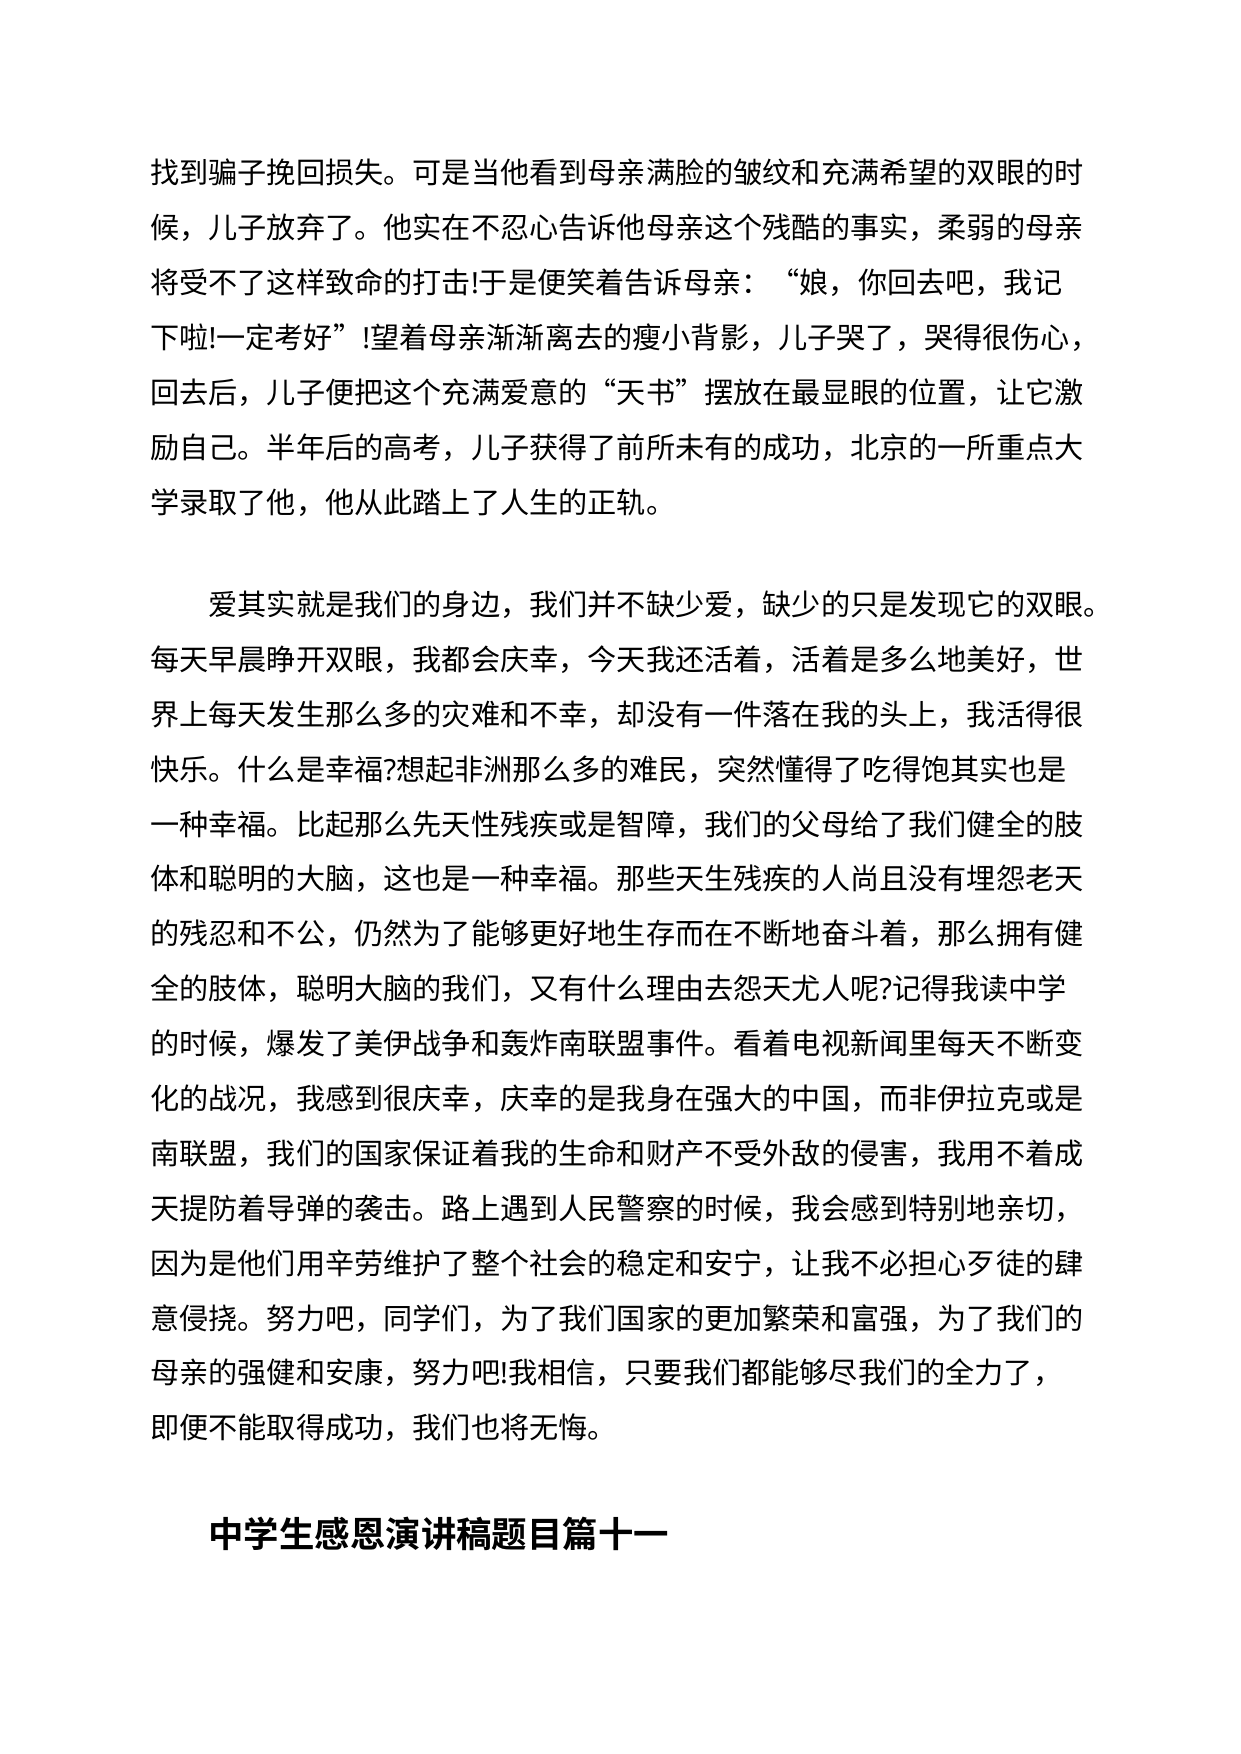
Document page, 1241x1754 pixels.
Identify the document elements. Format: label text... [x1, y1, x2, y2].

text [150, 150, 1090, 522]
text 中学生感恩演讲稿题目篇十一 [150, 1507, 1090, 1558]
text 爱其实就是我们的身边，我们并不缺少爱，缺少的只是发现它的双眼。每天早晨睁开双眼，我都会庆幸，今天我还活着，活着是多么地美好，世界上每天发生那么多的灾难和不幸，却没有一件落在我的头上，我活得很快乐。什么是幸福?想起非洲那么多的难民，突然懂得了吃得饱其实也是一种幸福。比起那么先天性残疾或是智障，我们的父母给了我们健全的肢体和聪明的大脑，这也是一种幸福。那些天生残疾的人尚且没有埋怨老天的残忍和不公，仍然为了能够更好地生存而在不断地奋斗着，那么拥有健全的肢体，聪明大脑的我们，又有什么理由去怨天尤人呢?记得我读中学的时候，爆发了美伊战争和轰炸南联盟事件。看着电视新闻里每天不断变化的战况，我感到很庆幸，庆幸的是我身在强大的中国，而非伊拉克或是南联盟，我们的国家保证着我的生命和财产不受外敌的侵害，我用不着成天提防着导弹的袭击。路上遇到人民警察的时候，我会感到特别地亲切，因为是他们用辛劳维护了整个社会的稳定和安宁，让我不必担心歹徒的肆意侵挠。努力吧，同学们，为了我们国家的更加繁荣和富强，为了我们的母亲的强健和安康，努力吧!我相信，只要我们都能够尽我们的全力了，即便不能取得成功，我们也将无悔。 [150, 581, 1090, 1447]
